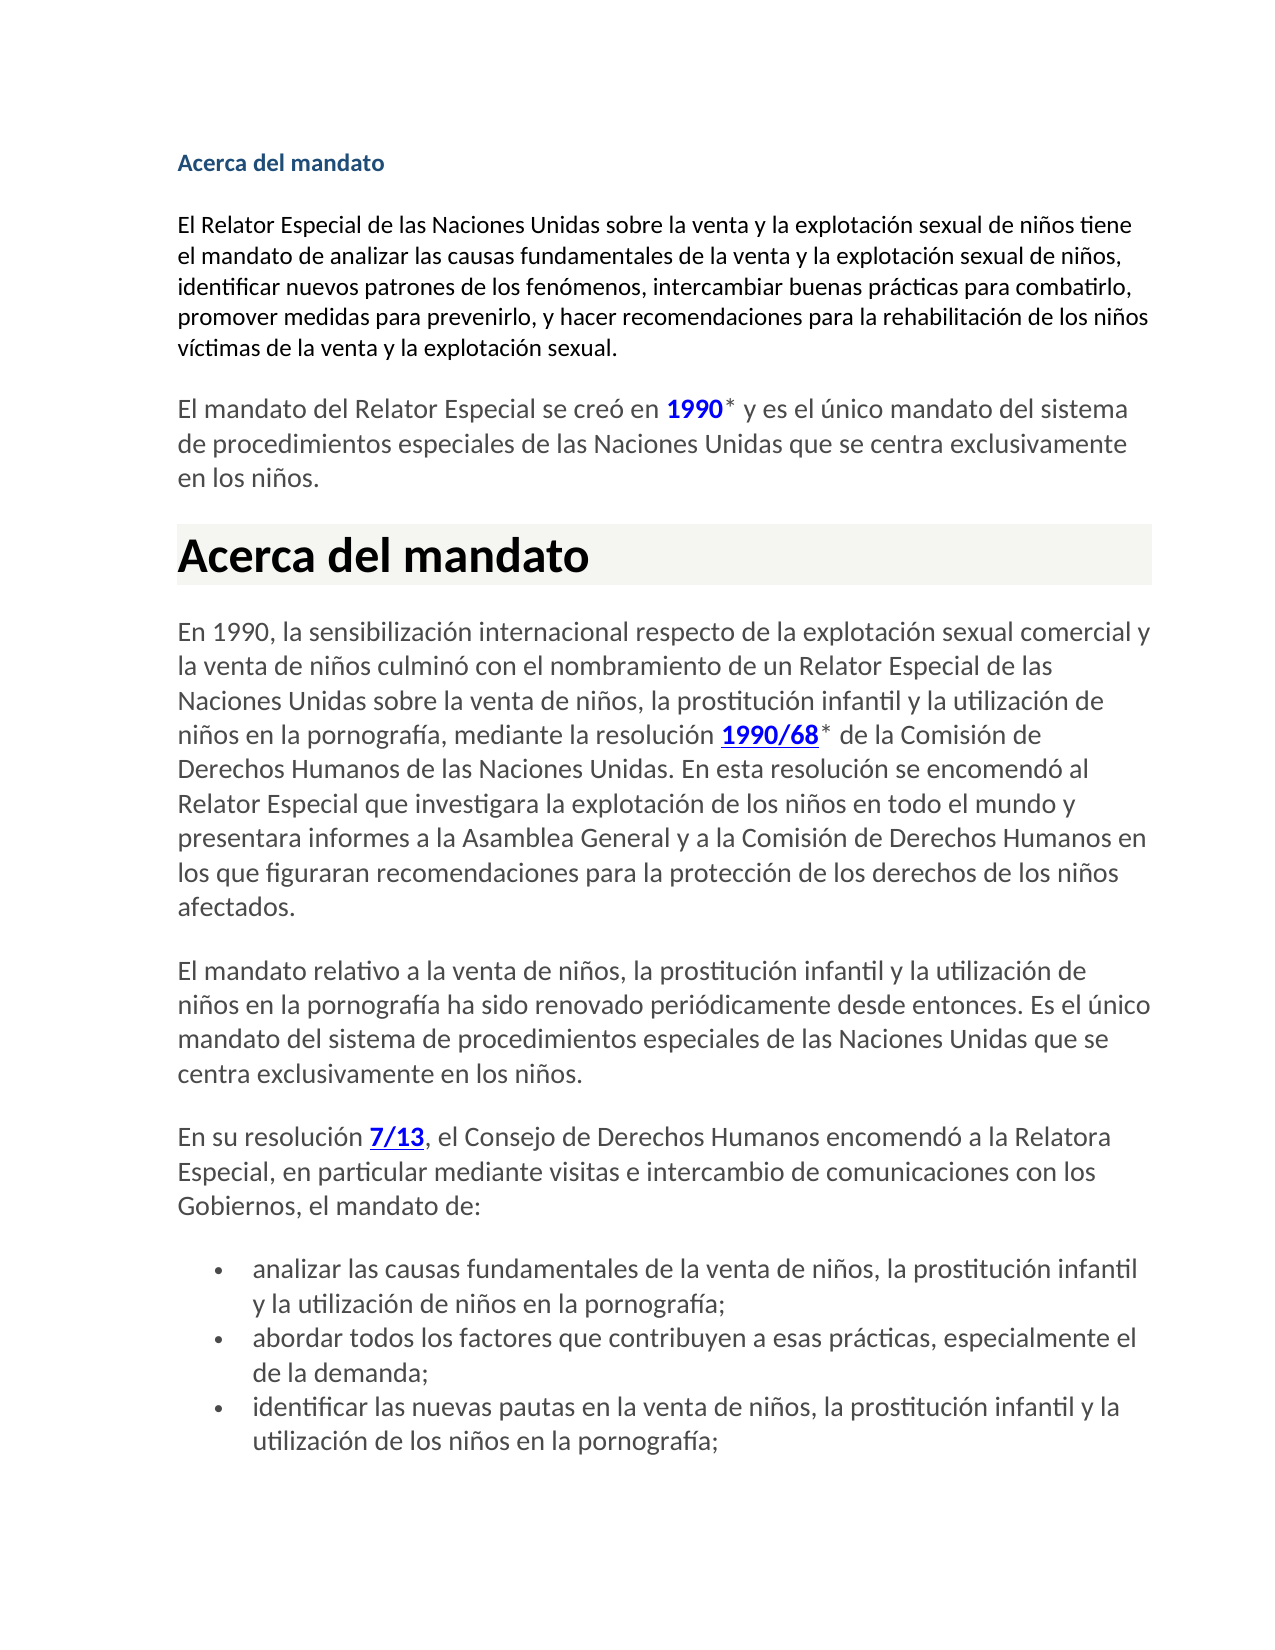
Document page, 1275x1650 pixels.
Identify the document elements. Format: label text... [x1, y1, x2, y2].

list analizar las causas fundamentales de la venta de niños, la prostitución infantil y la utilización de niños en la pornografía; [215, 1251, 1152, 1320]
text En su resolución 7/13, el Consejo de Derechos Humanos encomendó a la Relatora Especial, en particular mediante visitas e intercambio de comunicaciones con los Gobiernos, el mandato de: [177, 1119, 1152, 1222]
list identificar las nuevas pautas en la venta de niños, la prostitución infantil y la utilización de los niños en la pornografía; [215, 1389, 1152, 1458]
text El mandato del Relator Especial se creó en 1990* y es el único mandato del sistema de procedimientos especiales de las Naciones Unidas que se centra exclusivamente en los niños. [177, 391, 1152, 494]
list abordar todos los factores que contribuyen a esas prácticas, especialmente el de la demanda; [215, 1320, 1152, 1389]
text El mandato relativo a la venta de niños, la prostitución infantil y la utilización de niños en la pornografía ha sido renovado periódicamente desde entonces. Es el único mandato del sistema de procedimientos especiales de las Naciones Unidas que se centra exclusivamente en los niños. [177, 952, 1152, 1090]
text En 1990, la sensibilización internacional respecto de la explotación sexual comercial y la venta de niños culminó con el nombramiento de un Relator Especial de las Naciones Unidas sobre la venta de niños, la prostitución infantil y la utilización de niños en la pornografía, mediante la resolución 1990/68* de la Comisión de Derechos Humanos de las Naciones Unidas. En esta resolución se encomendó al Relator Especial que investigara la explotación de los niños en todo el mundo y presentara informes a la Asamblea General y a la Comisión de Derechos Humanos en los que figuraran recomendaciones para la protección de los derechos de los niños afectados. [177, 614, 1152, 923]
subtitle Acerca del mandato [177, 148, 1152, 178]
text El Relator Especial de las Naciones Unidas sobre la venta y la explotación sexual de niños tiene el mandato de analizar las causas fundamentales de la venta y la explotación sexual de niños, identificar nuevos patrones de los fenómenos, intercambiar buenas prácticas para combatirlo, promover medidas para prevenirlo, y hacer recomendaciones para la rehabilitación de los niños víctimas de la venta y la explotación sexual. [177, 210, 1152, 362]
subtitle Acerca del mandato [177, 524, 1152, 585]
